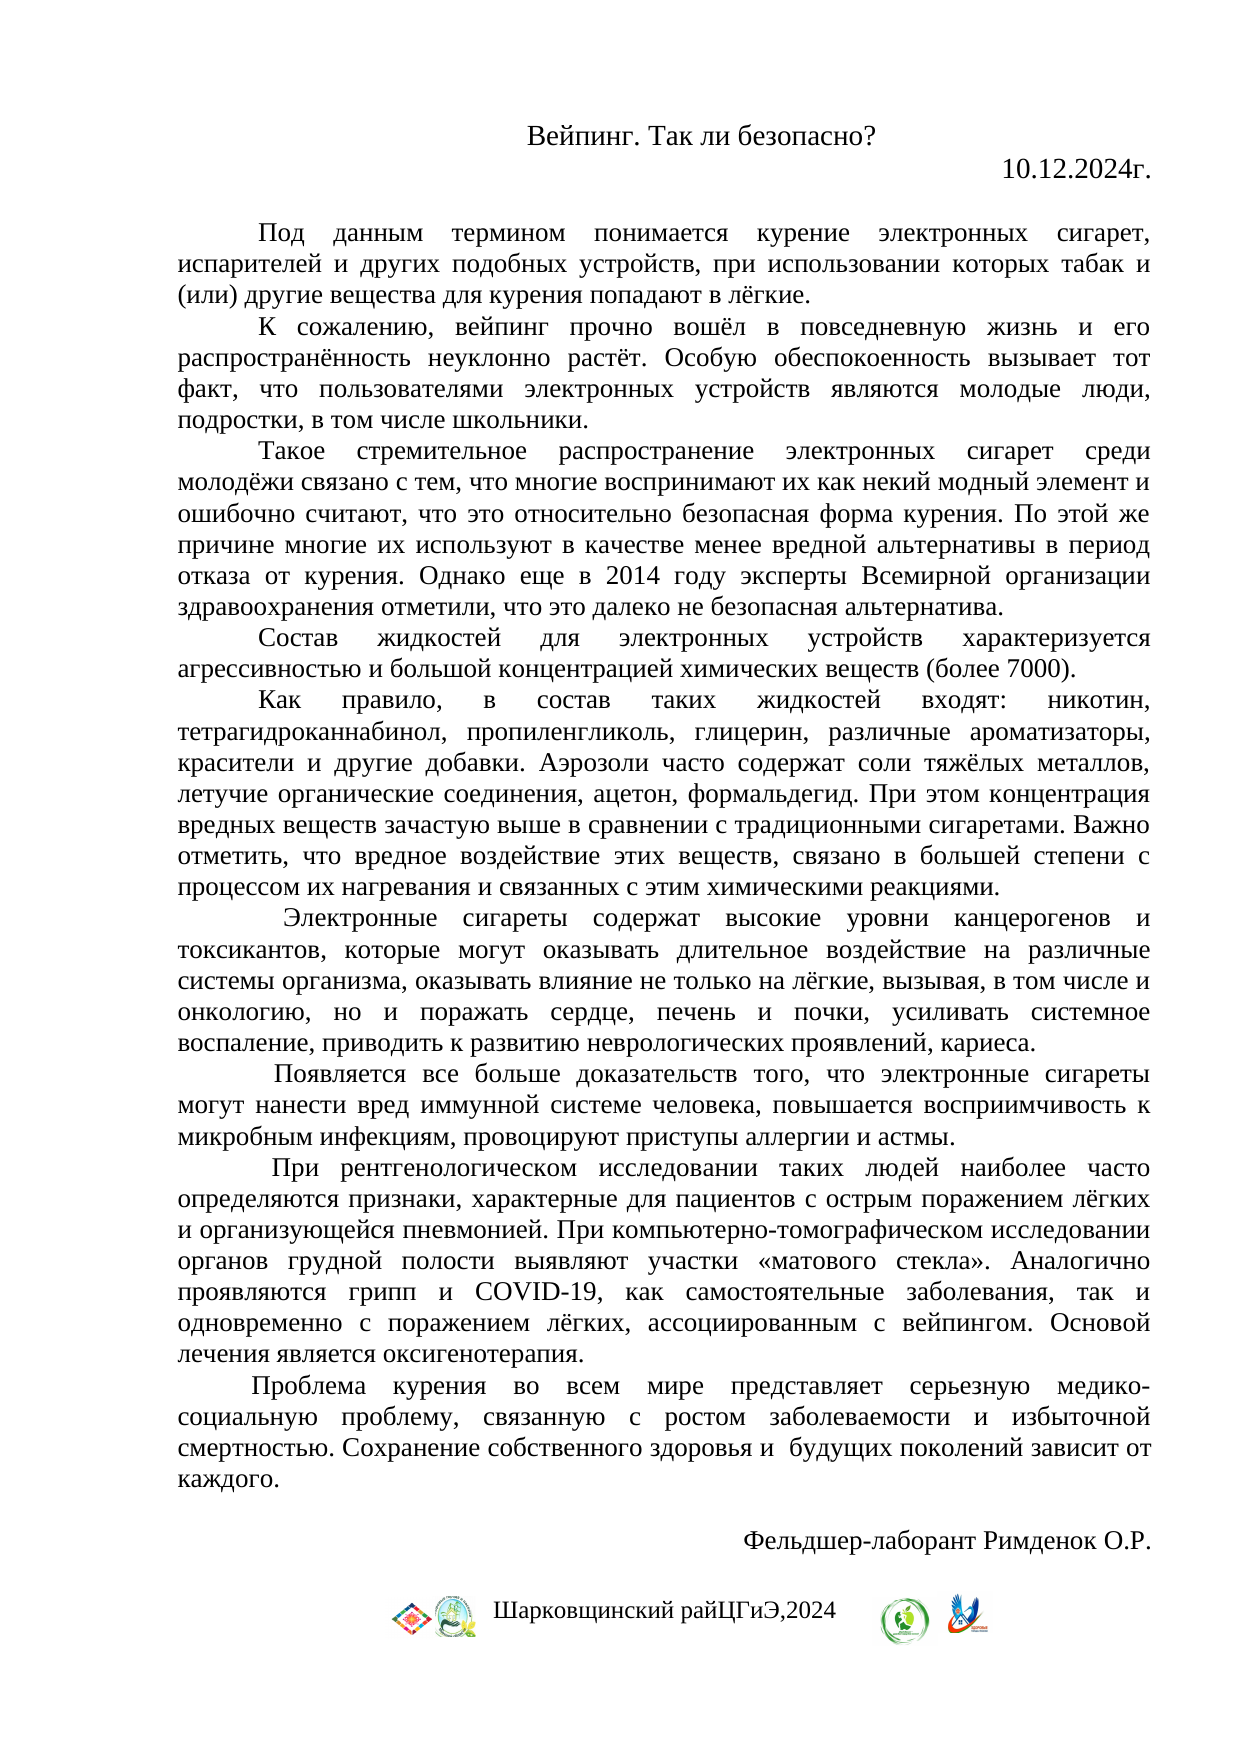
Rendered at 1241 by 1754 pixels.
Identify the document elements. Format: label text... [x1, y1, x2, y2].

text Под данным термином понимается курение электронных сигарет, испарителей и других подобных устройств, при использовании которых табак и (или) другие вещества для курения попадают в лёгкие. [177, 216, 1152, 310]
picture [937, 1591, 994, 1633]
text Проблема курения во всем мире представляет серьезную медико-социальную проблему, связанную с ростом заболеваемости и избыточной смертностью. Сохранение собственного здоровья и будущих поколений зависит от каждого. [177, 1369, 1152, 1493]
text Электронные сигареты содержат высокие уровни канцерогенов и токсикантов, которые могут оказывать длительное воздействие на различные системы организма, оказывать влияние не только на лёгкие, вызывая, в том числе и онкологию, но и поражать сердце, печень и почки, усиливать системное воспаление, приводить к развитию неврологических проявлений, кариеса. [177, 902, 1152, 1057]
text При рентгенологическом исследовании таких людей наиболее часто определяются признаки, характерные для пациентов с острым поражением лёгких и организующейся пневмонией. При компьютерно-томографическом исследовании органов грудной полости выявляют участки «матового стекла». Аналогично проявляются грипп и COVID-19, как самостоятельные заболевания, так и одновременно с поражением лёгких, ассоциированным с вейпингом. Основой лечения является оксигенотерапия. [177, 1151, 1152, 1369]
text Состав жидкостей для электронных устройств характеризуется агрессивностью и большой концентрацией химических веществ (более 7000). [177, 621, 1152, 683]
text Фельдшер-лаборант Римденок О.Р. [177, 1524, 1152, 1556]
picture [385, 1596, 476, 1640]
text Такое стремительное распространение электронных сигарет среди молодёжи связано с тем, что многие воспринимают их как некий модный элемент и ошибочно считают, что это относительно безопасная форма курения. По этой же причине многие их используют в качестве менее вредной альтернативы в период отказа от курения. Однако еще в 2014 году эксперты Всемирной организации здравоохранения отметили, что это далеко не безопасная альтернатива. [177, 434, 1152, 621]
text Появляется все больше доказательств того, что электронные сигареты могут нанести вред иммунной системе человека, повышается восприимчивость к микробным инфекциям, провоцируют приступы аллергии и астмы. [177, 1057, 1152, 1151]
text Как правило, в состав таких жидкостей входят: никотин, тетрагидроканнабинол, пропиленгликоль, глицерин, различные ароматизаторы, красители и другие добавки. Аэрозоли часто содержат соли тяжёлых металлов, летучие органические соединения, ацетон, формальдегид. При этом концентрация вредных веществ зачастую выше в сравнении с традиционными сигаретами. Важно отметить, что вредное воздействие этих веществ, связано в большей степени с процессом их нагревания и связанных с этим химическими реакциями. [177, 683, 1152, 902]
text К сожалению, вейпинг прочно вошёл в повседневную жизнь и его распространённость неуклонно растёт. Особую обеспокоенность вызывает тот факт, что пользователями электронных устройств являются молодые люди, подростки, в том числе школьники. [177, 310, 1152, 434]
text Вейпинг. Так ли безопасно? [177, 118, 1152, 152]
text 10.12.2024г. [177, 152, 1152, 185]
